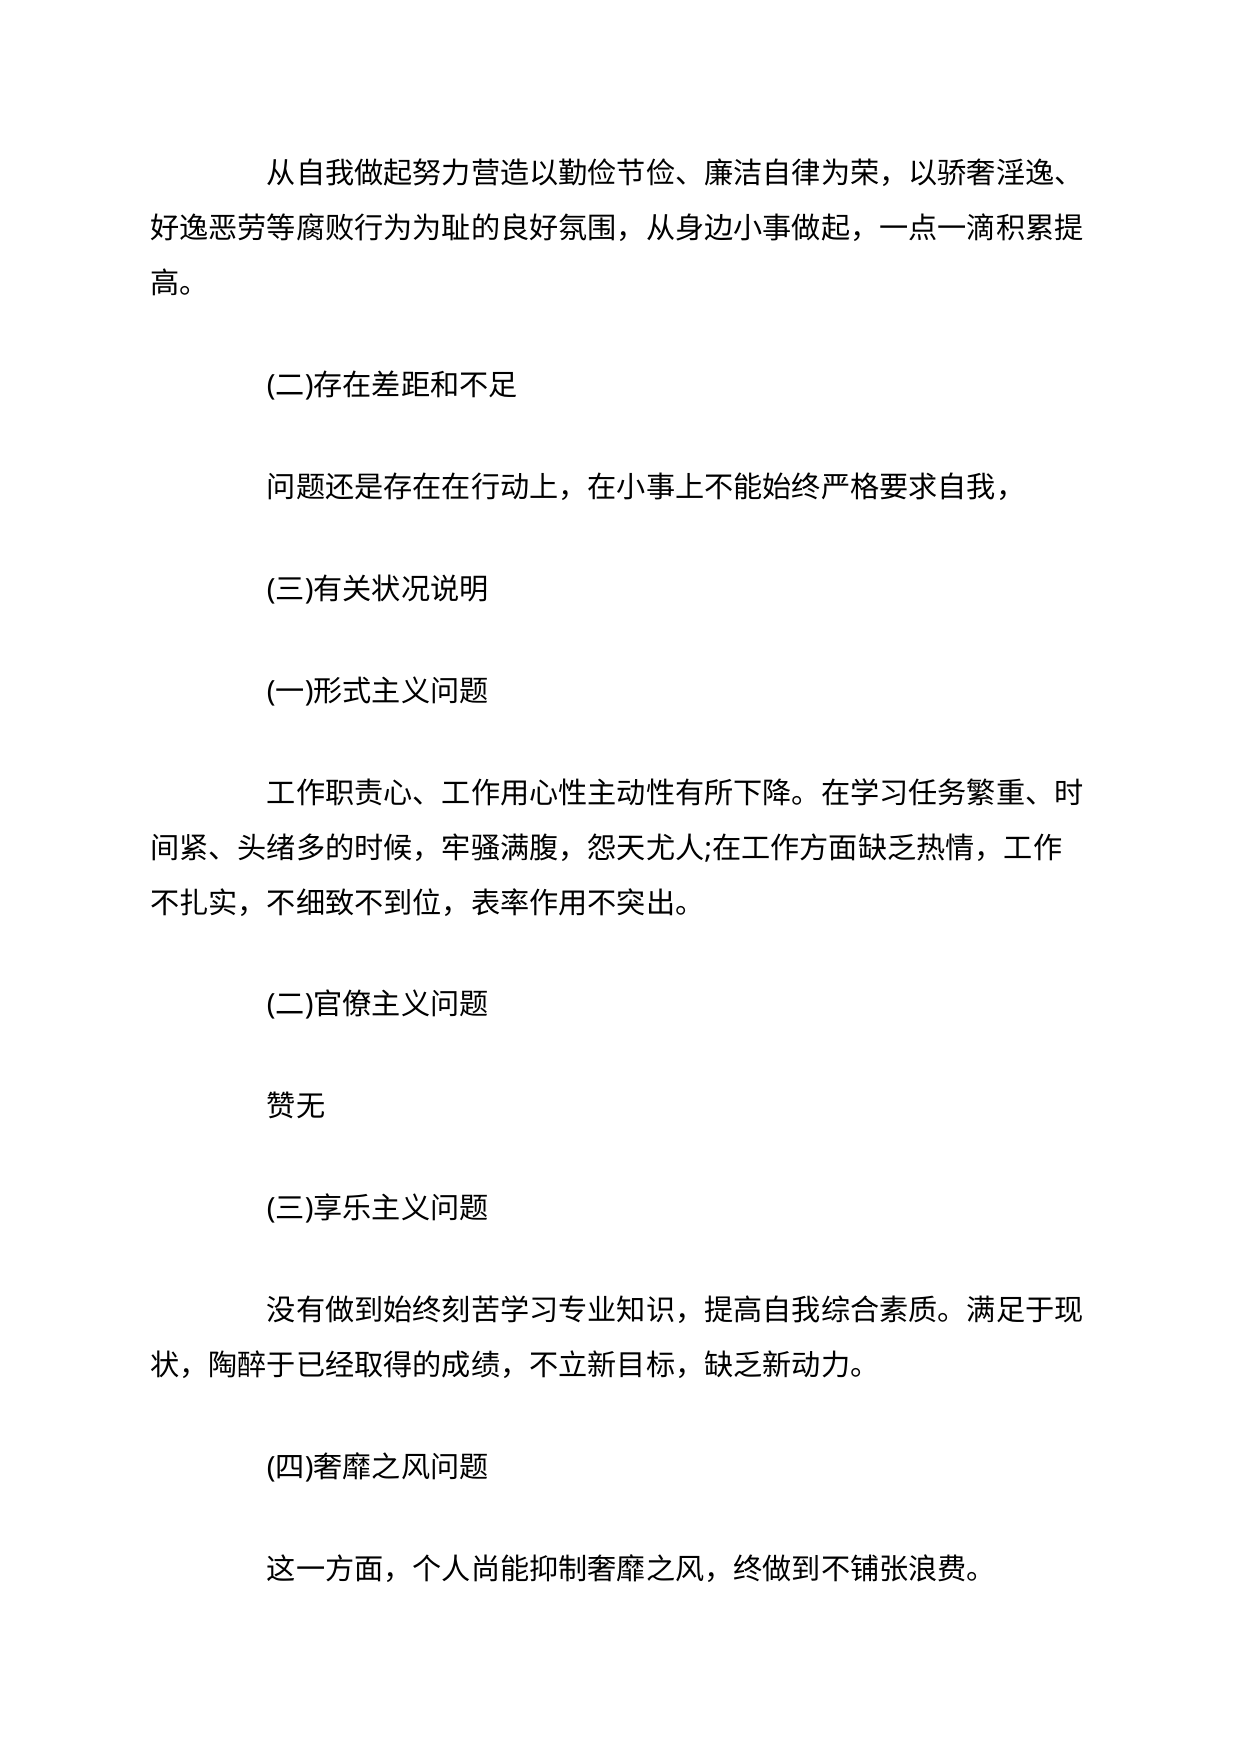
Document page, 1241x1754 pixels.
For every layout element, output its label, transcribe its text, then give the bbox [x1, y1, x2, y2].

text (二)存在差距和不足 [150, 362, 1090, 404]
text (四)奢靡之风问题 [150, 1443, 1090, 1486]
text 赞无 [150, 1083, 1090, 1125]
text (二)官僚主义问题 [150, 981, 1090, 1023]
text (三)享乐主义问题 [150, 1185, 1090, 1227]
text 问题还是存在在行动上，在小事上不能始终严格要求自我， [150, 463, 1090, 506]
text 从自我做起努力营造以勤俭节俭、廉洁自律为荣，以骄奢淫逸、好逸恶劳等腐败行为为耻的良好氛围，从身边小事做起，一点一滴积累提高。 [150, 150, 1090, 302]
text (一)形式主义问题 [150, 667, 1090, 710]
text 这一方面，个人尚能抑制奢靡之风，终做到不铺张浪费。 [150, 1545, 1090, 1588]
text 没有做到始终刻苦学习专业知识，提高自我综合素质。满足于现状，陶醉于已经取得的成绩，不立新目标，缺乏新动力。 [150, 1287, 1090, 1384]
text (三)有关状况说明 [150, 565, 1090, 608]
text 工作职责心、工作用心性主动性有所下降。在学习任务繁重、时间紧、头绪多的时候，牢骚满腹，怨天尤人;在工作方面缺乏热情，工作不扎实，不细致不到位，表率作用不突出。 [150, 769, 1090, 921]
